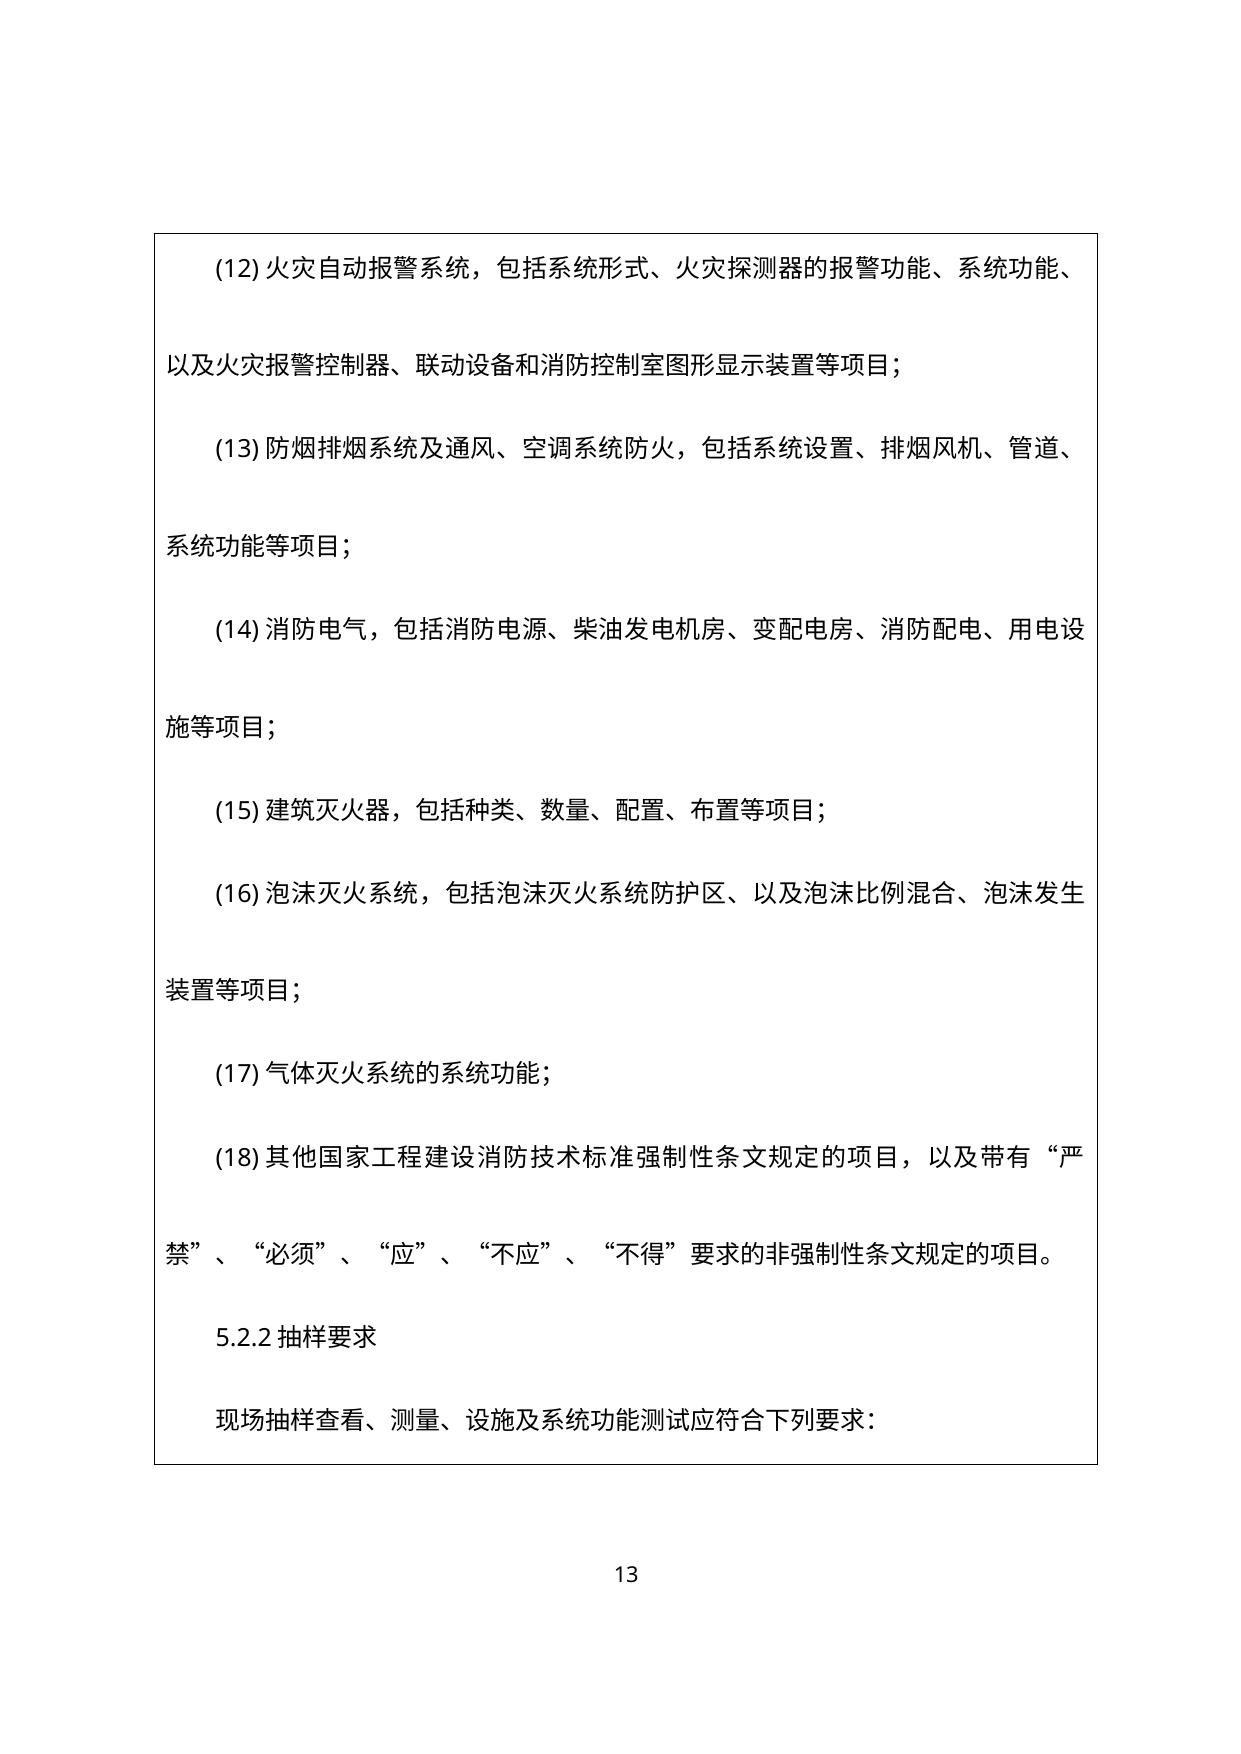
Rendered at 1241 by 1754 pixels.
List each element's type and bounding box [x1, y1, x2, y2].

table_header [155, 234, 1097, 1464]
